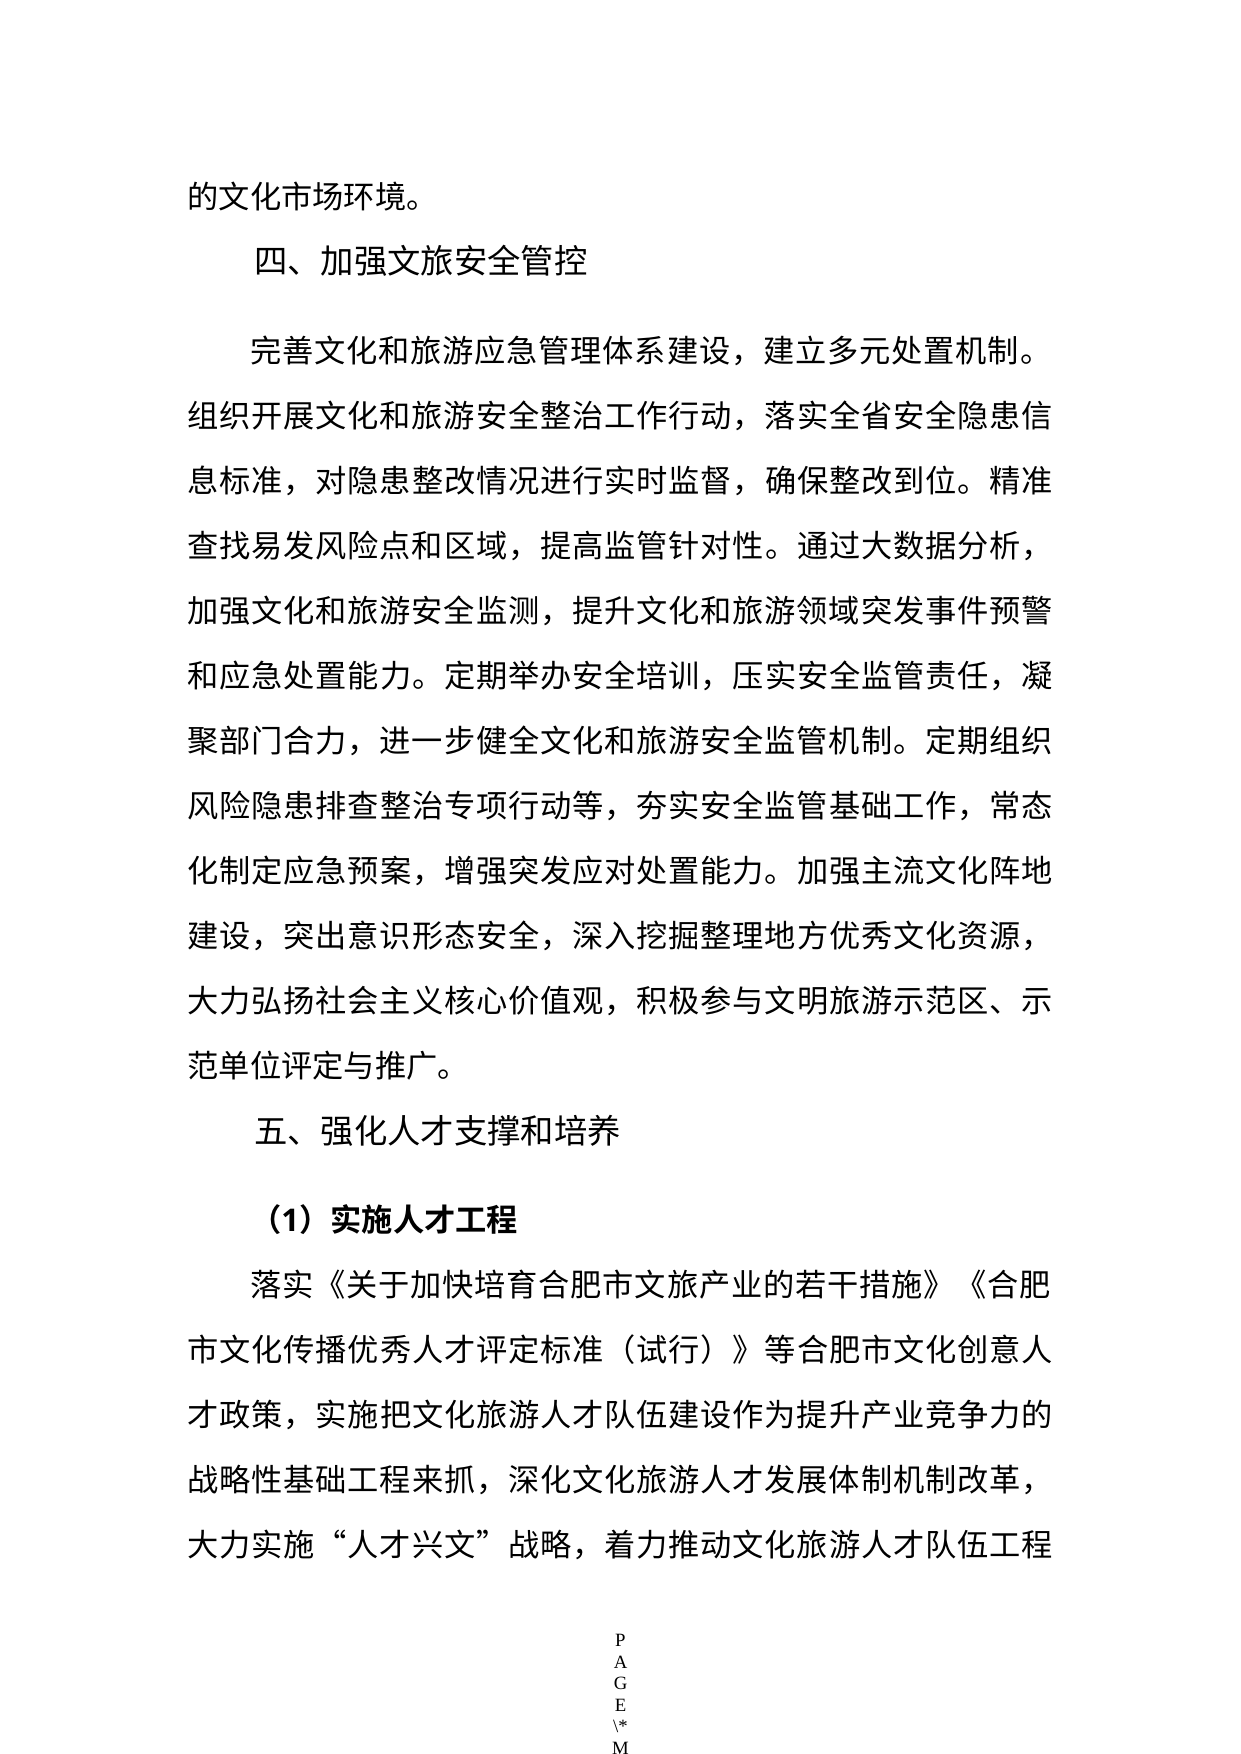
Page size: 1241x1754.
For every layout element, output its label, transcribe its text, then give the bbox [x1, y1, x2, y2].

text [187, 162, 1053, 227]
text 完善文化和旅游应急管理体系建设，建立多元处置机制。组织开展文化和旅游安全整治工作行动，落实全省安全隐患信息标准，对隐患整改情况进行实时监督，确保整改到位。精准查找易发风险点和区域，提高监管针对性。通过大数据分析，加强文化和旅游安全监测，提升文化和旅游领域突发事件预警和应急处置能力。定期举办安全培训，压实安全监管责任，凝聚部门合力，进一步健全文化和旅游安全监管机制。定期组织风险隐患排查整治专项行动等，夯实安全监管基础工作，常态化制定应急预案，增强突发应对处置能力。加强主流文化阵地建设，突出意识形态安全，深入挖掘整理地方优秀文化资源，大力弘扬社会主义核心价值观，积极参与文明旅游示范区、示范单位评定与推广。 [187, 316, 1053, 1096]
text 四、加强文旅安全管控 [187, 227, 1053, 292]
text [187, 1250, 1053, 1575]
text （1）实施人才工程 [187, 1185, 1053, 1250]
text 五、强化人才支撑和培养 [187, 1096, 1053, 1161]
